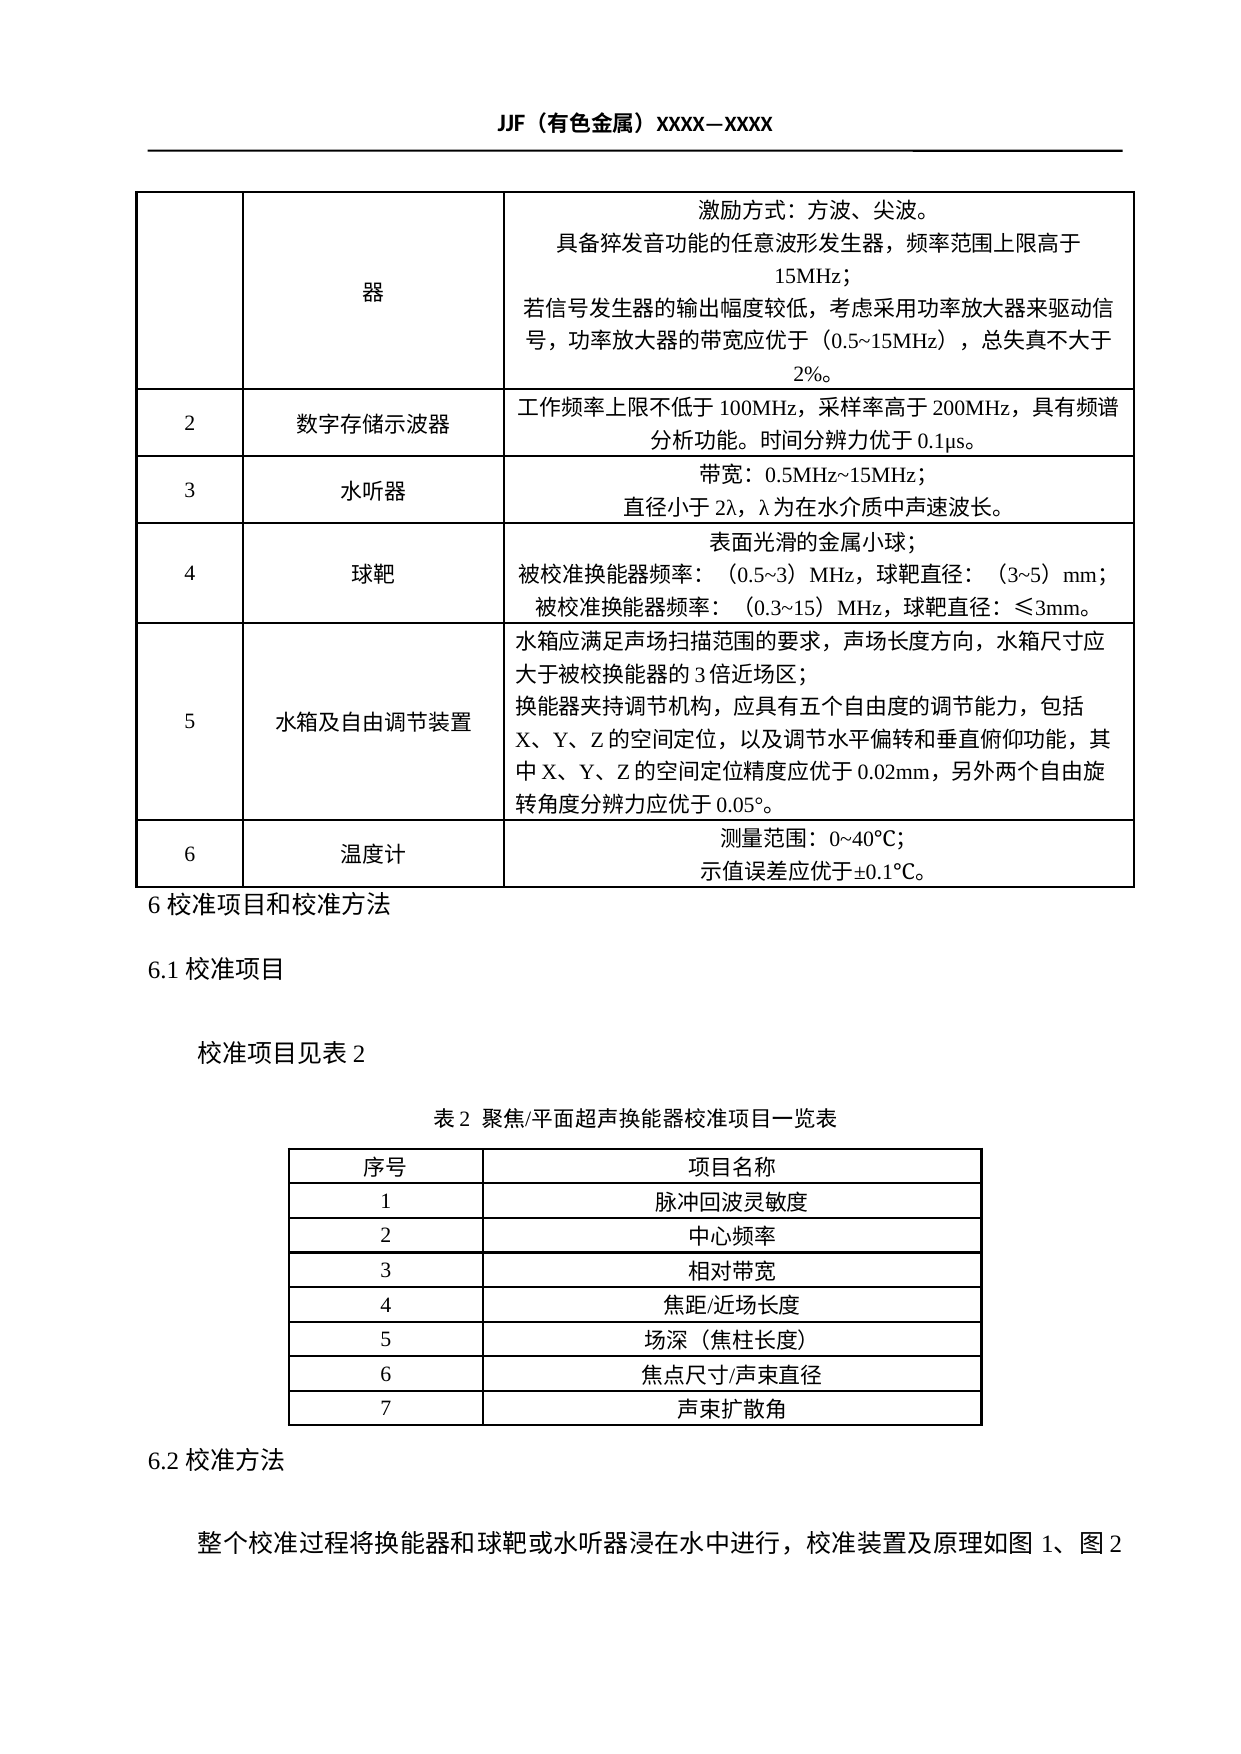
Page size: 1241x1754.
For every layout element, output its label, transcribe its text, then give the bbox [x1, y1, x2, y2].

table_cell 温度计 [244, 821, 503, 886]
table_cell 中心频率 [484, 1219, 980, 1251]
table_cell 球靶 [244, 524, 503, 622]
table_cell 场深（焦柱长度） [484, 1323, 980, 1355]
table_cell 2 [138, 390, 242, 455]
table_cell 脉冲回波灵敏度 [484, 1184, 980, 1217]
table_cell 5 [290, 1323, 482, 1355]
table_header 序号 [290, 1150, 482, 1182]
table_cell 6 [290, 1357, 482, 1390]
table_cell 工作频率上限不低于100MHz，采样率高于200MHz，具有频谱分析功能。时间分辨力优于0.1μs。 [505, 390, 1133, 455]
table_cell 水听器 [244, 457, 503, 522]
table_cell 4 [290, 1288, 482, 1321]
table_cell 6 [138, 821, 242, 886]
table_cell 表面光滑的金属小球； 被校准换能器频率：（0.5~3）MHz，球靶直径：（3~5）mm； 被校准换能器频率：（0.3~15）MHz，球靶直径：≤3mm。 [505, 524, 1133, 622]
table_cell 焦点尺寸/声束直径 [484, 1357, 980, 1390]
table_cell 2 [290, 1219, 482, 1251]
table_cell 5 [138, 624, 242, 819]
table_cell 带宽：0.5MHz~15MHz； 直径小于2λ，λ为在水介质中声速波长。 [505, 457, 1133, 522]
table_cell 3 [290, 1254, 482, 1286]
table_cell 焦距/近场长度 [484, 1288, 980, 1321]
table_cell 4 [138, 524, 242, 622]
subtitle 6 校准项目和校准方法 [148, 888, 1122, 920]
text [148, 1509, 1122, 1574]
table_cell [505, 193, 1133, 388]
subtitle 6.2 校准方法 [148, 1426, 1122, 1491]
table_header 项目名称 [484, 1150, 980, 1182]
table_cell 水箱及自由调节装置 [244, 624, 503, 819]
table_cell 水箱应满足声场扫描范围的要求，声场长度方向，水箱尺寸应大于被校换能器的3倍近场区； 换能器夹持调节机构，应具有五个自由度的调节能力，包括X、Y、Z的空间定位，以及调节水平偏转和垂直俯仰功能，其中X、Y、Z的空间定位精度应优于0.02mm，另外两个自由旋转角度分辨力应优于0.05°。 [505, 624, 1133, 819]
table_cell 1 [138, 193, 242, 388]
subtitle 6.1 校准项目 [148, 936, 1122, 1001]
table_cell 1 [290, 1184, 482, 1217]
table_cell 声束扩散角 [484, 1392, 980, 1424]
text 校准项目见表2 [148, 1019, 1122, 1084]
text 表2 聚焦/平面超声换能器校准项目一览表 [148, 1102, 1122, 1134]
table_cell 7 [290, 1392, 482, 1424]
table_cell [244, 193, 503, 388]
table_cell 相对带宽 [484, 1254, 980, 1286]
table_cell 3 [138, 457, 242, 522]
table_cell 测量范围：0~40℃； 示值误差应优于±0.1℃。 [505, 821, 1133, 886]
table_cell 数字存储示波器 [244, 390, 503, 455]
